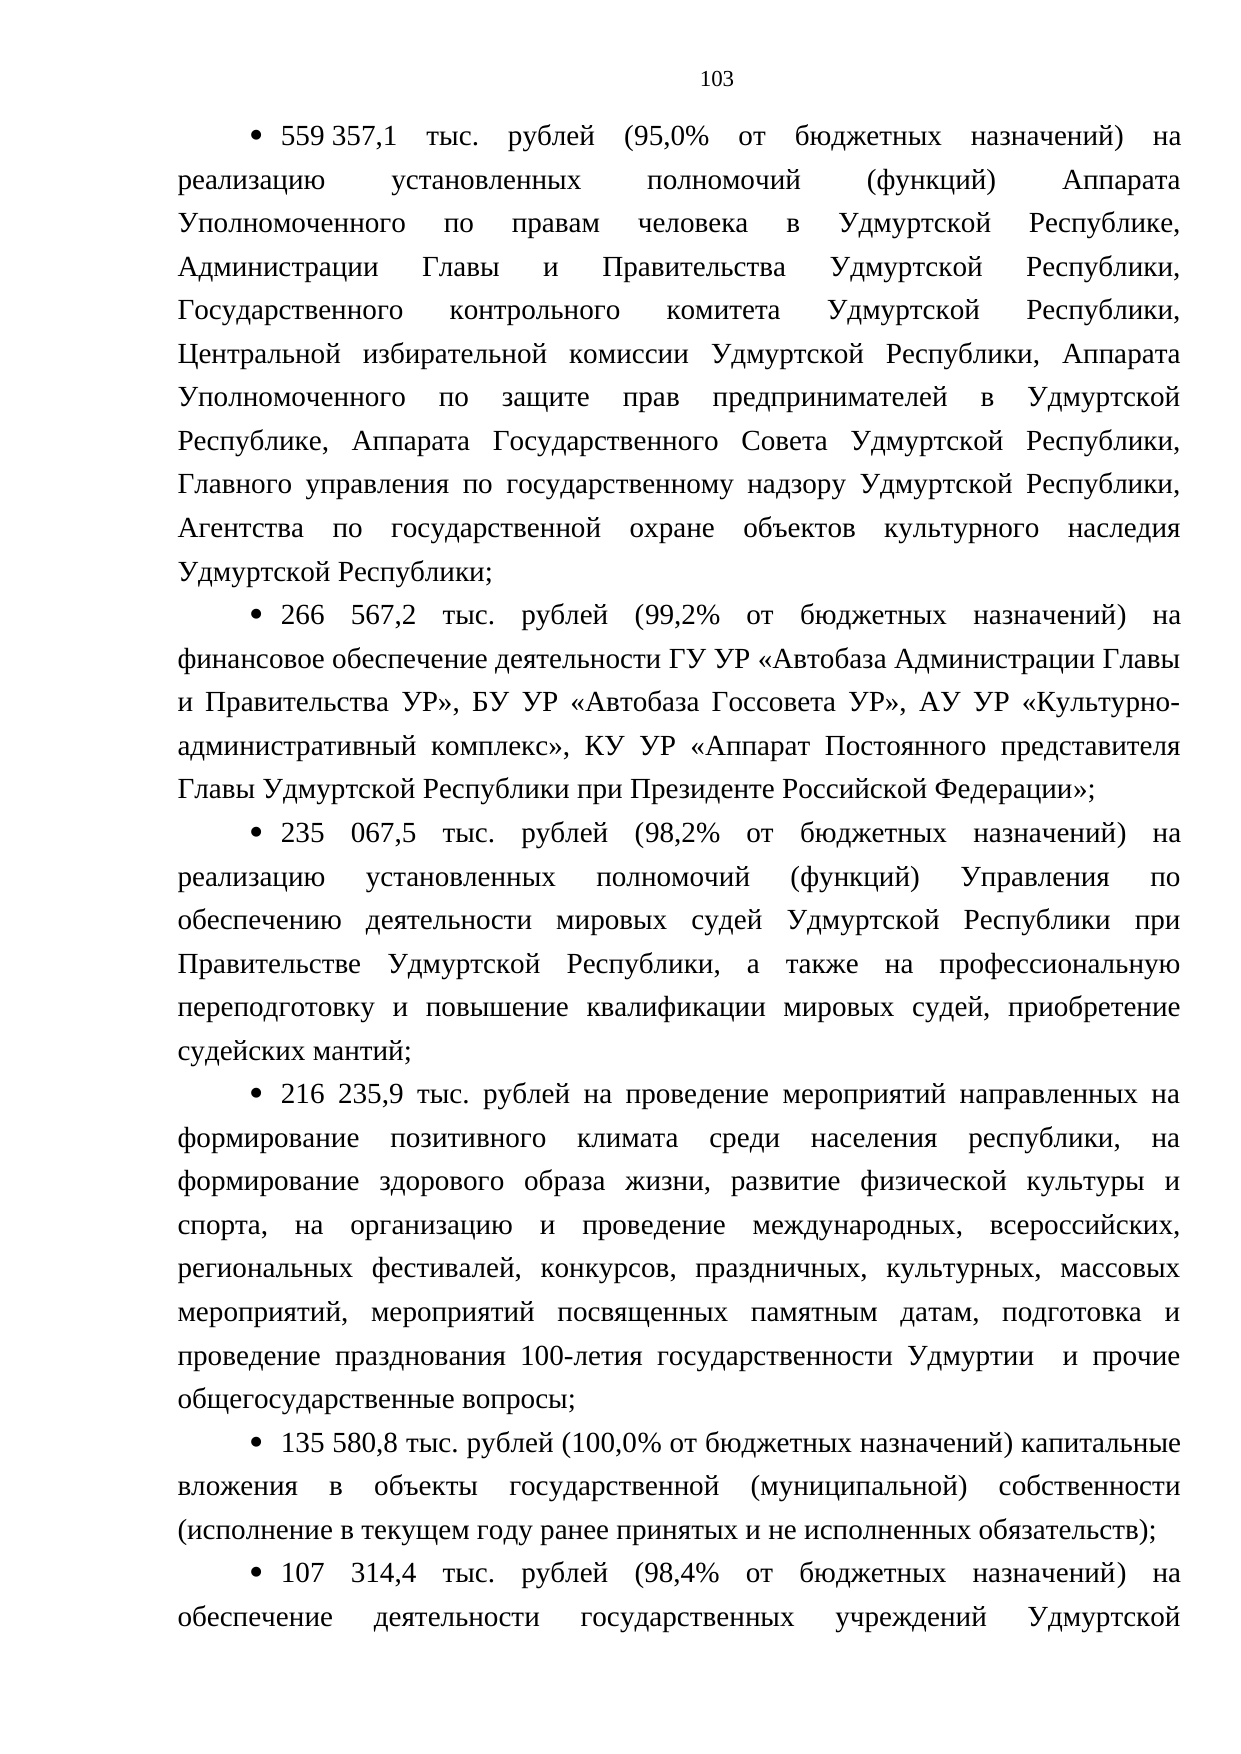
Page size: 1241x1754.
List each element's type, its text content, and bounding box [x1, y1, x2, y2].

list 559 357,1 тыс. рублей (95,0% от бюджетных назначений) на реализацию установленных полномочий (функций) Аппарата Уполномоченного по правам человека в Удмуртской Республике, Администрации Главы и Правительства Удмуртской Республики, Государственного контрольного комитета Удмуртской Республики, Центральной избирательной комиссии Удмуртской Республики, Аппарата Уполномоченного по защите прав предпринимателей в Удмуртской Республике, Аппарата Государственного Совета Удмуртской Республики, Главного управления по государственному надзору Удмуртской Республики, Агентства по государственной охране объектов культурного наследия Удмуртской Республики; [177, 118, 1181, 587]
list 235 067,5 тыс. рублей (98,2% от бюджетных назначений) на реализацию установленных полномочий (функций) Управления по обеспечению деятельности мировых судей Удмуртской Республики при Правительстве Удмуртской Республики, а также на профессиональную переподготовку и повышение квалификации мировых судей, приобретение судейских мантий; [177, 815, 1181, 1066]
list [177, 1556, 1181, 1633]
list 216 235,9 тыс. рублей на проведение мероприятий направленных на формирование позитивного климата среди населения республики, на формирование здорового образа жизни, развитие физической культуры и спорта, на организацию и проведение международных, всероссийских, региональных фестивалей, конкурсов, праздничных, культурных, массовых мероприятий, мероприятий посвященных памятным датам, подготовка и проведение празднования 100-летия государственности Удмуртии и прочие общегосударственные вопросы; [177, 1076, 1181, 1415]
list 266 567,2 тыс. рублей (99,2% от бюджетных назначений) на финансовое обеспечение деятельности ГУ УР «Автобаза Администрации Главы и Правительства УР», БУ УР «Автобаза Госсовета УР», АУ УР «Культурно-административный комплекс», КУ УР «Аппарат Постоянного представителя Главы Удмуртской Республики при Президенте Российской Федерации»; [177, 597, 1181, 805]
list 135 580,8 тыс. рублей (100,0% от бюджетных назначений) капитальные вложения в объекты государственной (муниципальной) собственности (исполнение в текущем году ранее принятых и не исполненных обязательств); [177, 1425, 1181, 1546]
